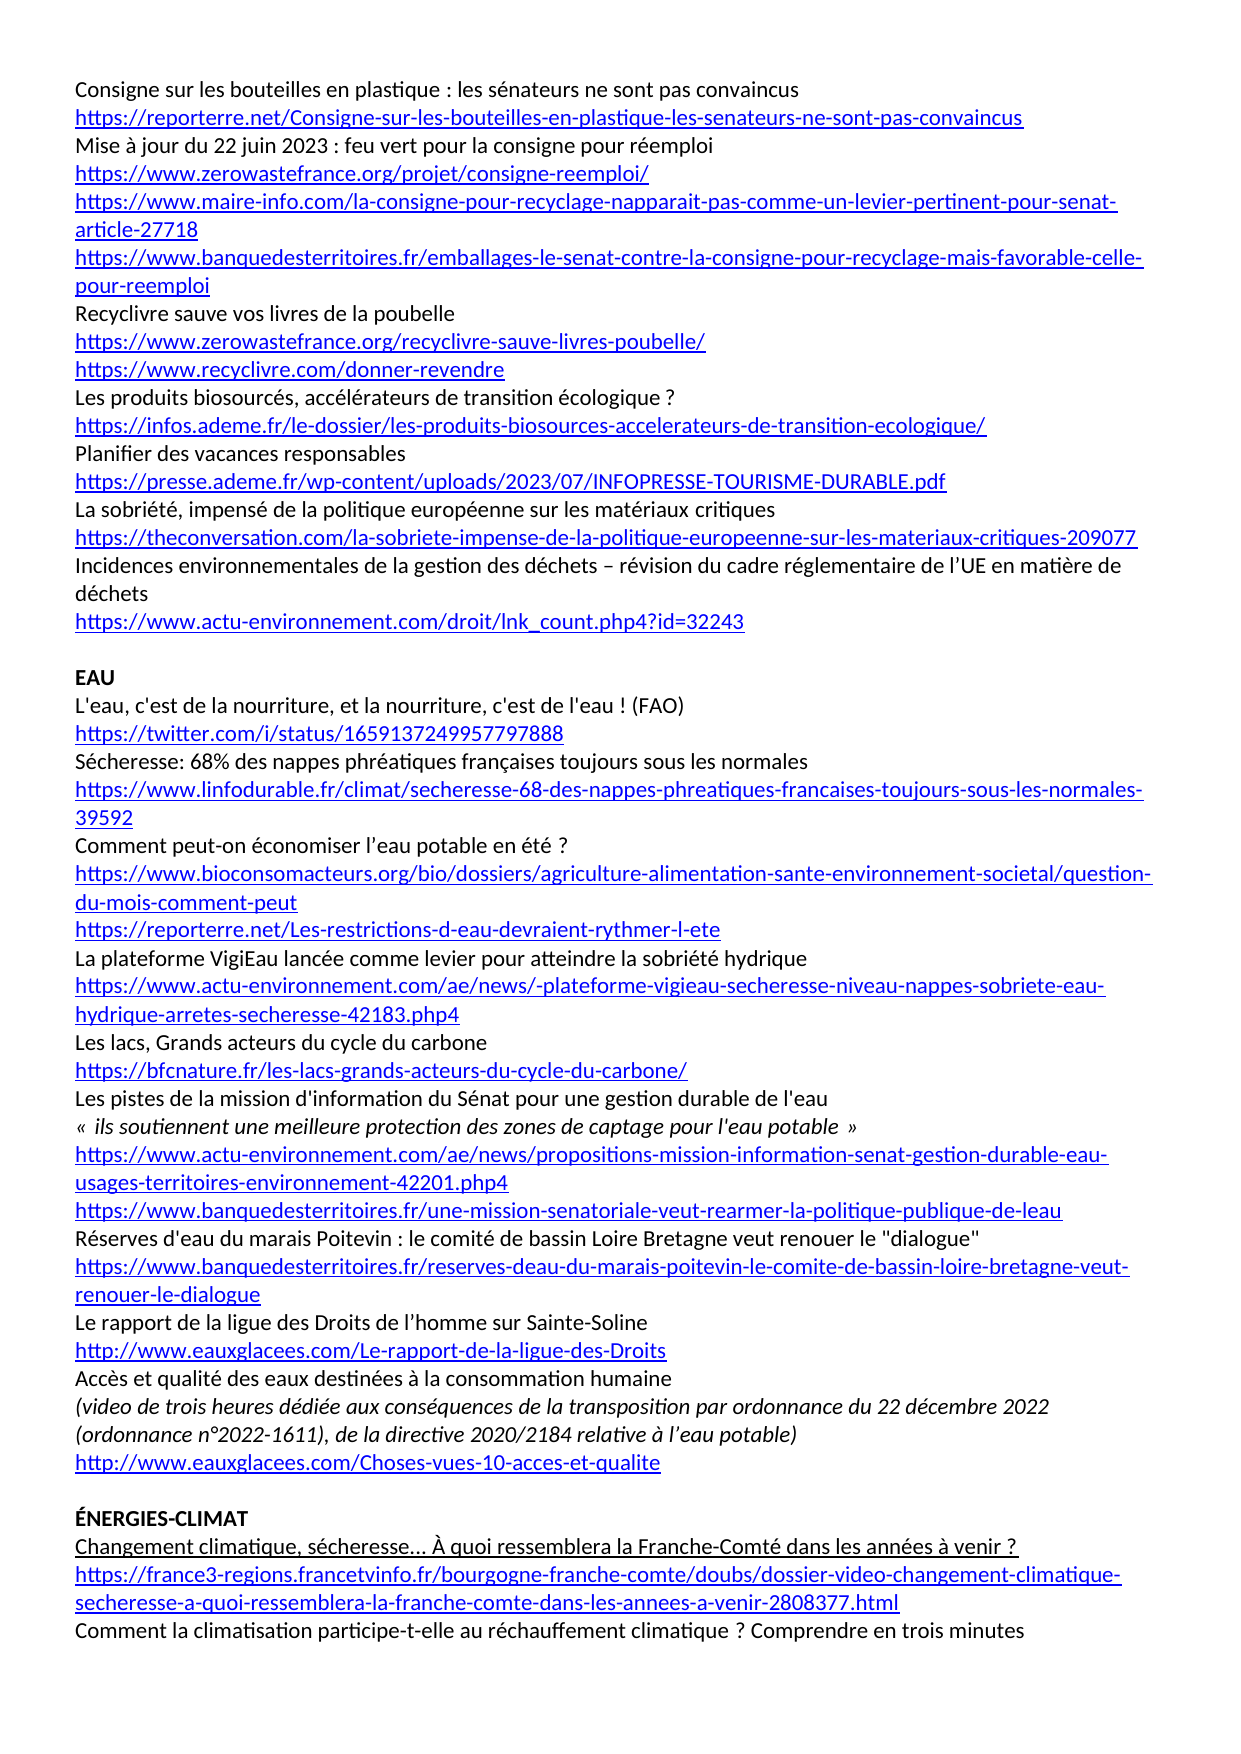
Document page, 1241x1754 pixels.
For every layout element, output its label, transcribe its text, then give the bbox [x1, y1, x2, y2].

text Recyclivre sauve vos livres de la poubelle [75, 299, 1165, 327]
text L'eau, c'est de la nourriture, et la nourriture, c'est de l'eau ! (FAO) [75, 691, 1165, 719]
text https://www.bioconsomacteurs.org/bio/dossiers/agriculture-alimentation-sante-environnement-societal/question-du-mois-comment-peut [75, 859, 1165, 916]
text Les pistes de la mission d'information du Sénat pour une gestion durable de l'eau [75, 1084, 1165, 1112]
text Le rapport de la ligue des Droits de l’homme sur Sainte-Soline [75, 1308, 1165, 1336]
text Planifier des vacances responsables [75, 439, 1165, 467]
text https://bfcnature.fr/les-lacs-grands-acteurs-du-cycle-du-carbone/ [75, 1056, 1165, 1084]
text https://www.maire-info.com/la-consigne-pour-recyclage-napparait-pas-comme-un-levier-pertinent-pour-senat-article-27718 [75, 187, 1165, 243]
text ÉNERGIES-CLIMAT [75, 1504, 1165, 1532]
text « ils soutiennent une meilleure protection des zones de captage pour l'eau potable » [75, 1112, 1165, 1140]
text https://twitter.com/i/status/1659137249957797888 [75, 719, 1165, 747]
text Consigne sur les bouteilles en plastique : les sénateurs ne sont pas convaincus [75, 75, 1165, 103]
text https://www.actu-environnement.com/ae/news/-plateforme-vigieau-secheresse-niveau-nappes-sobriete-eau-hydrique-arretes-secheresse-42183.php4 [75, 972, 1165, 1028]
text https://www.banquedesterritoires.fr/une-mission-senatoriale-veut-rearmer-la-politique-publique-de-leau [75, 1196, 1165, 1224]
text http://www.eauxglacees.com/Le-rapport-de-la-ligue-des-Droits [75, 1336, 1165, 1364]
text https://www.zerowastefrance.org/projet/consigne-reemploi/ [75, 159, 1165, 187]
text https://presse.ademe.fr/wp-content/uploads/2023/07/INFOPRESSE-TOURISME-DURABLE.pdf [75, 467, 1165, 495]
text Sécheresse: 68% des nappes phréatiques françaises toujours sous les normales [75, 747, 1165, 776]
text Les produits biosourcés, accélérateurs de transition écologique ? [75, 383, 1165, 411]
text La sobriété, impensé de la politique européenne sur les matériaux critiques [75, 495, 1165, 523]
text EAU [75, 663, 1165, 691]
text Mise à jour du 22 juin 2023 : feu vert pour la consigne pour réemploi [75, 131, 1165, 159]
text Changement climatique, sécheresse... À quoi ressemblera la Franche-Comté dans les années à venir ? [75, 1532, 1165, 1560]
text https://www.actu-environnement.com/droit/lnk_count.php4?id=32243 [75, 607, 1165, 635]
text https://infos.ademe.fr/le-dossier/les-produits-biosources-accelerateurs-de-transition-ecologique/ [75, 411, 1165, 439]
text https://www.linfodurable.fr/climat/secheresse-68-des-nappes-phreatiques-francaises-toujours-sous-les-normales-39592 [75, 776, 1165, 832]
text Accès et qualité des eaux destinées à la consommation humaine [75, 1364, 1165, 1392]
text La plateforme VigiEau lancée comme levier pour atteindre la sobriété hydrique [75, 944, 1165, 972]
text https://france3-regions.francetvinfo.fr/bourgogne-franche-comte/doubs/dossier-video-changement-climatique-secheresse-a-quoi-ressemblera-la-franche-comte-dans-les-annees-a-venir-2808377.html [75, 1560, 1165, 1616]
text Réserves d'eau du marais Poitevin : le comité de bassin Loire Bretagne veut renouer le "dialogue" [75, 1224, 1165, 1252]
text Comment peut-on économiser l’eau potable en été ? [75, 832, 1165, 859]
text https://www.recyclivre.com/donner-revendre [75, 355, 1165, 383]
text https://theconversation.com/la-sobriete-impense-de-la-politique-europeenne-sur-les-materiaux-critiques-209077 [75, 523, 1165, 551]
text Comment la climatisation participe-t-elle au réchauffement climatique ? Comprendre en trois minutes [75, 1616, 1165, 1644]
text https://www.banquedesterritoires.fr/reserves-deau-du-marais-poitevin-le-comite-de-bassin-loire-bretagne-veut-renouer-le-dialogue [75, 1252, 1165, 1308]
text Les lacs, Grands acteurs du cycle du carbone [75, 1028, 1165, 1056]
text (video de trois heures dédiée aux conséquences de la transposition par ordonnance du 22 décembre 2022 (ordonnance n°2022-1611), de la directive 2020/2184 relative à l’eau potable) [75, 1392, 1165, 1448]
text Incidences environnementales de la gestion des déchets – révision du cadre réglementaire de l’UE en matière de déchets [75, 551, 1165, 607]
text https://reporterre.net/Les-restrictions-d-eau-devraient-rythmer-l-ete [75, 916, 1165, 944]
text http://www.eauxglacees.com/Choses-vues-10-acces-et-qualite [75, 1448, 1165, 1476]
text https://www.zerowastefrance.org/recyclivre-sauve-livres-poubelle/ [75, 327, 1165, 355]
text https://reporterre.net/Consigne-sur-les-bouteilles-en-plastique-les-senateurs-ne-sont-pas-convaincus [75, 103, 1165, 131]
text https://www.actu-environnement.com/ae/news/propositions-mission-information-senat-gestion-durable-eau-usages-territoires-environnement-42201.php4 [75, 1140, 1165, 1196]
text https://www.banquedesterritoires.fr/emballages-le-senat-contre-la-consigne-pour-recyclage-mais-favorable-celle-pour-reemploi [75, 243, 1165, 299]
